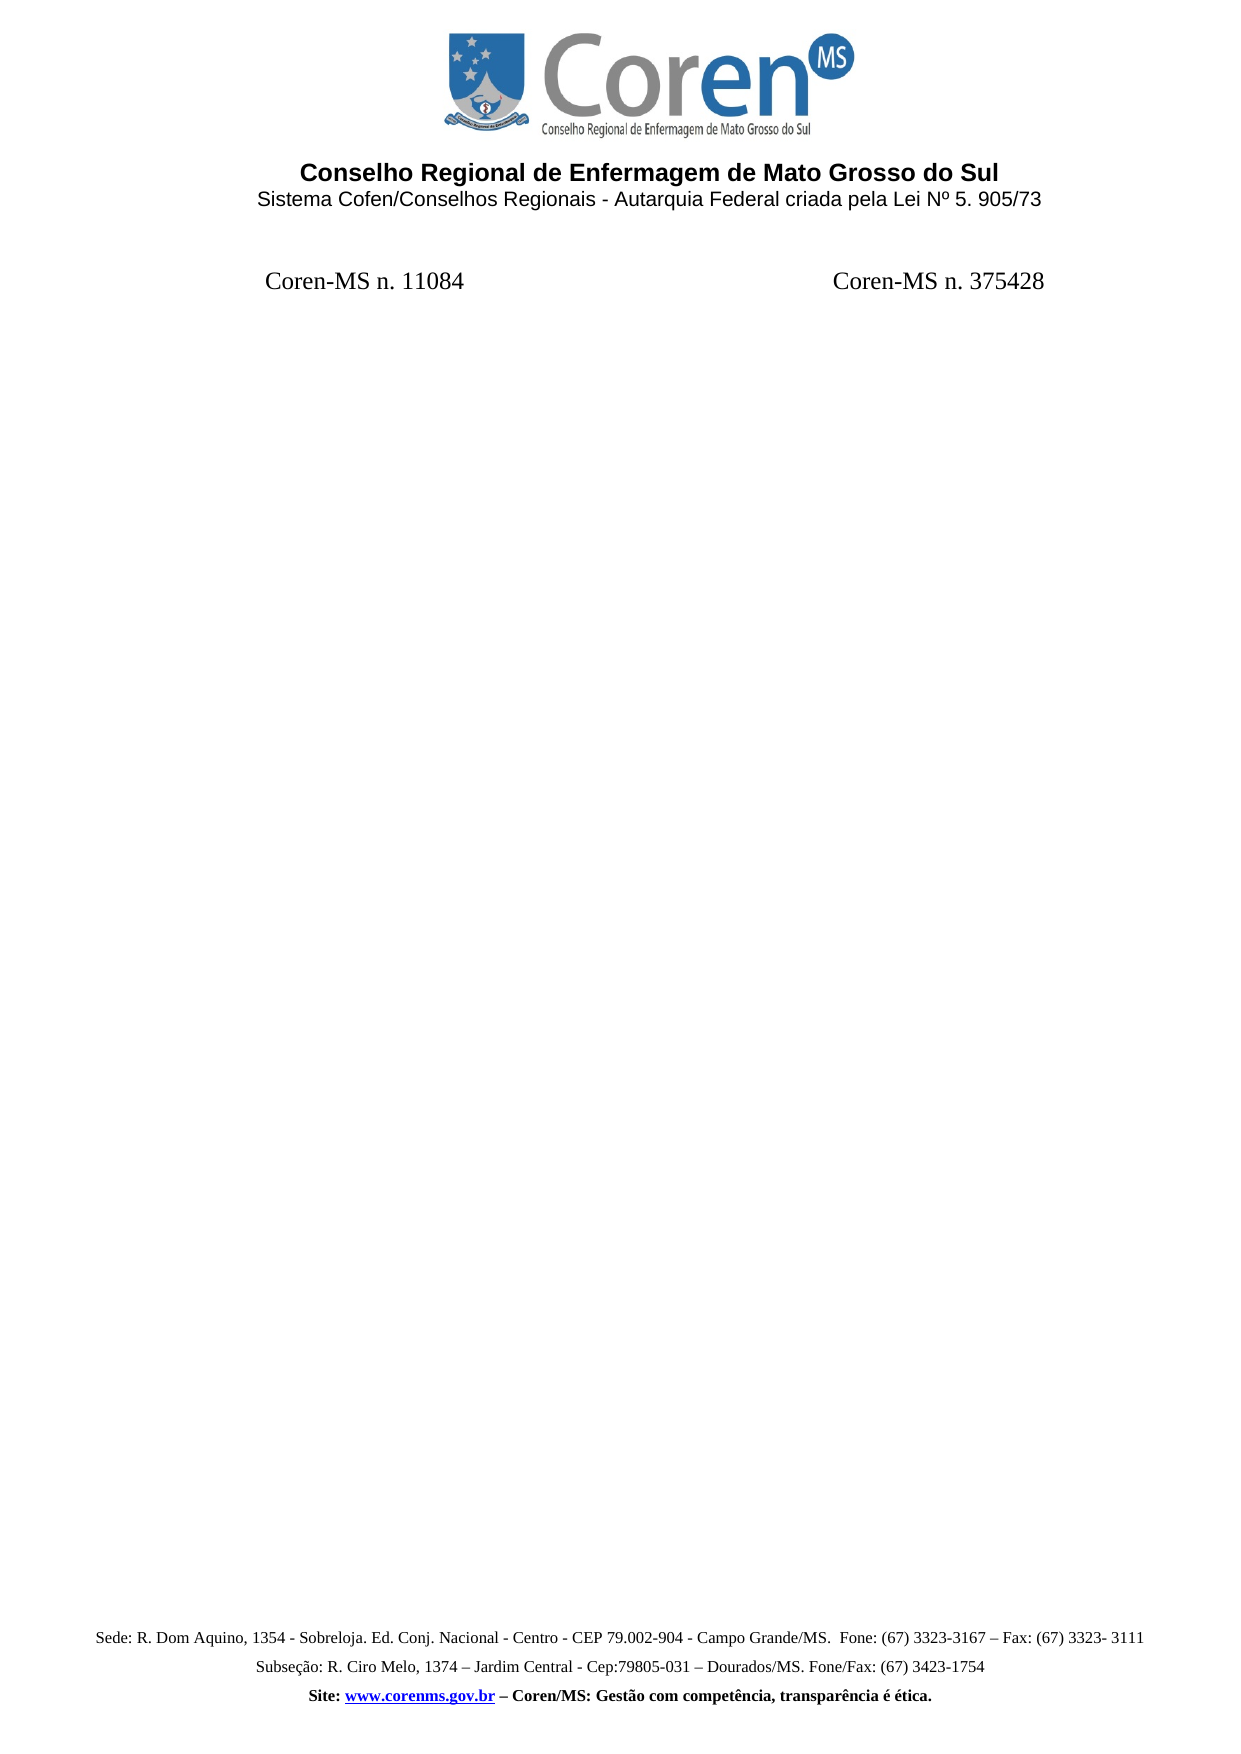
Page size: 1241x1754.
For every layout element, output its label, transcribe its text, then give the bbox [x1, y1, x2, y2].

text Coren-MS n. 11084 Coren-MS n. 375428 [177, 266, 1122, 294]
picture [442, 29, 857, 142]
